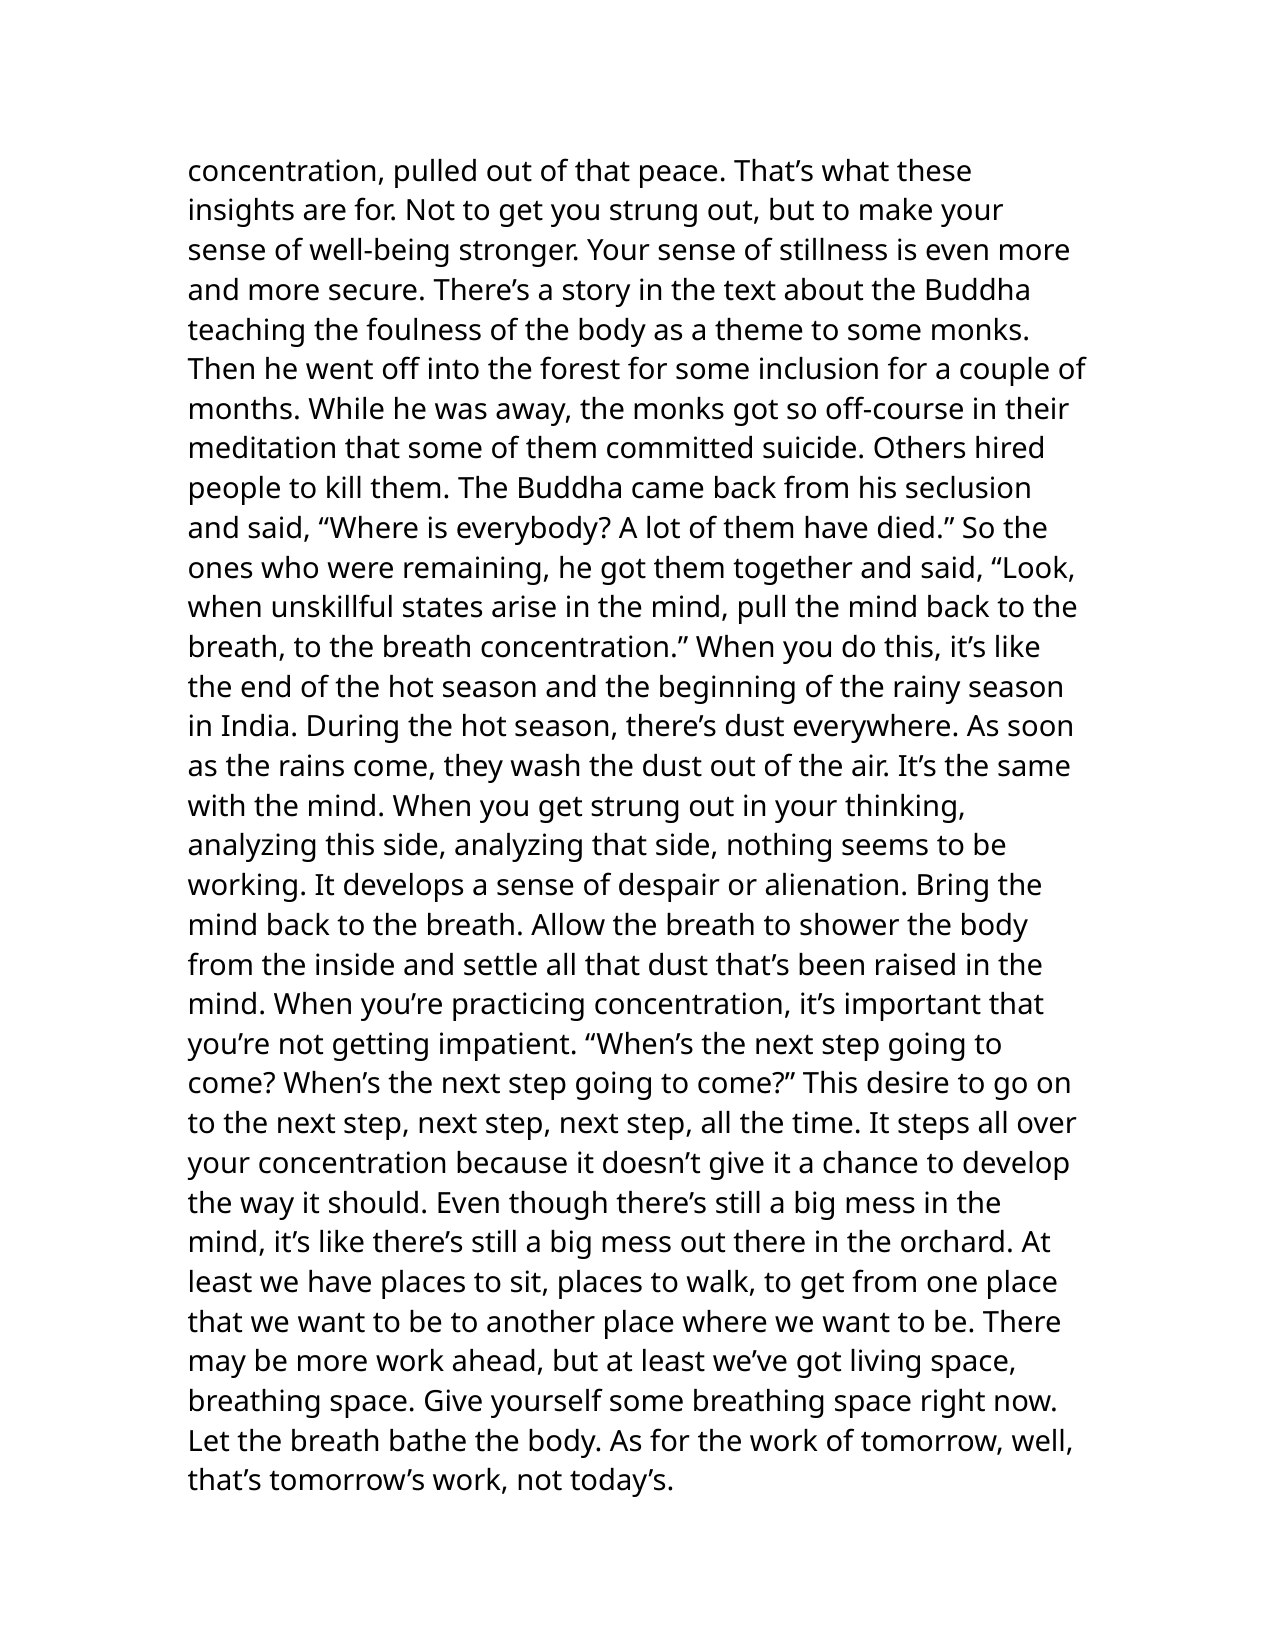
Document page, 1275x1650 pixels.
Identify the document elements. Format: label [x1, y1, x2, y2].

text [187, 150, 1087, 1499]
